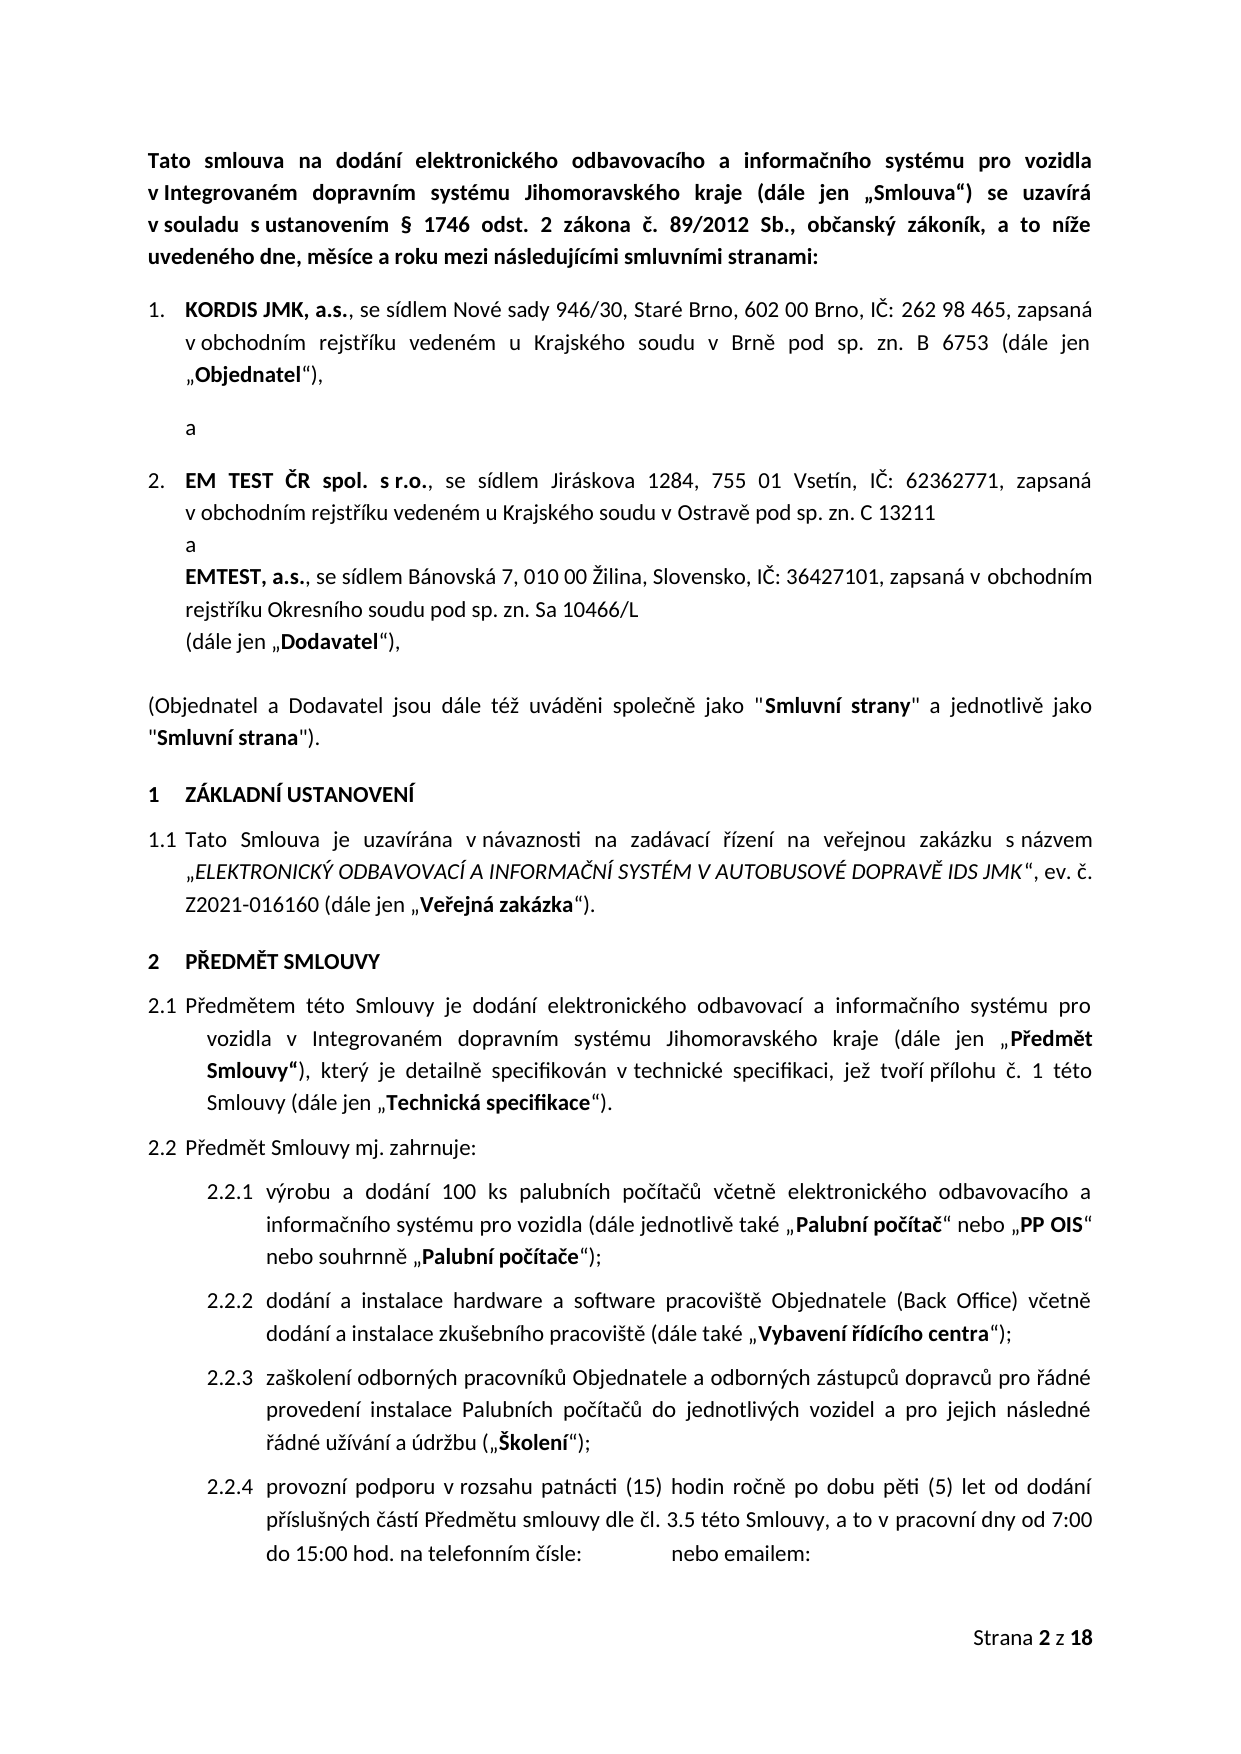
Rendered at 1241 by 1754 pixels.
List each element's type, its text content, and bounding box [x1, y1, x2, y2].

text a [185, 530, 1093, 558]
list KORDIS JMK, a.s., se sídlem Nové sady 946/30, Staré Brno, 602 00 Brno, IČ: 262 98 465, zapsaná v obchodním rejstříku vedeném u Krajského soudu v Brně pod sp. zn. B 6753 (dále jen „Objednatel“), [148, 296, 1093, 388]
list výrobu a dodání 100 ks palubních počítačů včetně elektronického odbavovacího a informačního systému pro vozidla (dále jednotlivě také „Palubní počítač“ nebo „PP OIS“ nebo souhrnně „Palubní počítače“); [207, 1177, 1093, 1270]
text (Objednatel a Dodavatel jsou dále též uváděni společně jako "Smluvní strany" a jednotlivě jako "Smluvní strana"). [148, 691, 1093, 751]
list dodání a instalace hardware a software pracoviště Objednatele (Back Office) včetně dodání a instalace zkušebního pracoviště (dále také „Vybavení řídícího centra“); [207, 1287, 1093, 1347]
list zaškolení odborných pracovníků Objednatele a odborných zástupců dopravců pro řádné provedení instalace Palubních počítačů do jednotlivých vozidel a pro jejich následné řádné užívání a údržbu („Školení“); [207, 1363, 1093, 1456]
list Předmět Smlouvy mj. zahrnuje: [148, 1133, 1093, 1161]
list Předmětem této Smlouvy je dodání elektronického odbavovací a informačního systému pro vozidla v Integrovaném dopravním systému Jihomoravského kraje (dále jen „Předmět Smlouvy“), který je detailně specifikován v technické specifikaci, jež tvoří přílohu č. 1 této Smlouvy (dále jen „Technická specifikace“). [148, 992, 1093, 1116]
list ZÁKLADNÍ USTANOVENÍ [148, 781, 1093, 809]
text EMTEST, a.s., se sídlem Bánovská 7, 010 00 Žilina, Slovensko, IČ: 36427101, zapsaná v obchodním rejstříku Okresního soudu pod sp. zn. Sa 10466/L [185, 562, 1093, 623]
list Tato Smlouva je uzavírána v návaznosti na zadávací řízení na veřejnou zakázku s názvem „ELEKTRONICKÝ ODBAVOVACÍ A INFORMAČNÍ SYSTÉM V AUTOBUSOVÉ DOPRAVĚ IDS JMK“, ev. č. Z2021-016160 (dále jen „Veřejná zakázka“). [148, 825, 1093, 918]
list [207, 1472, 1093, 1567]
list EM TEST ČR spol. s r.o., se sídlem Jiráskova 1284, 755 01 Vsetín, IČ: 62362771, zapsaná v obchodním rejstříku vedeném u Krajského soudu v Ostravě pod sp. zn. C 13211 [148, 466, 1093, 526]
text Tato smlouva na dodání elektronického odbavovacího a informačního systému pro vozidla v Integrovaném dopravním systému Jihomoravského kraje (dále jen „Smlouva“) se uzavírá v souladu s ustanovením § 1746 odst. 2 zákona č. 89/2012 Sb., občanský zákoník, a to níže uvedeného dne, měsíce a roku mezi následujícími smluvními stranami: [148, 146, 1093, 271]
text (dále jen „Dodavatel“), [185, 627, 1093, 655]
text a [148, 413, 1093, 441]
list PŘEDMĚT SMLOUVY [148, 947, 1093, 975]
